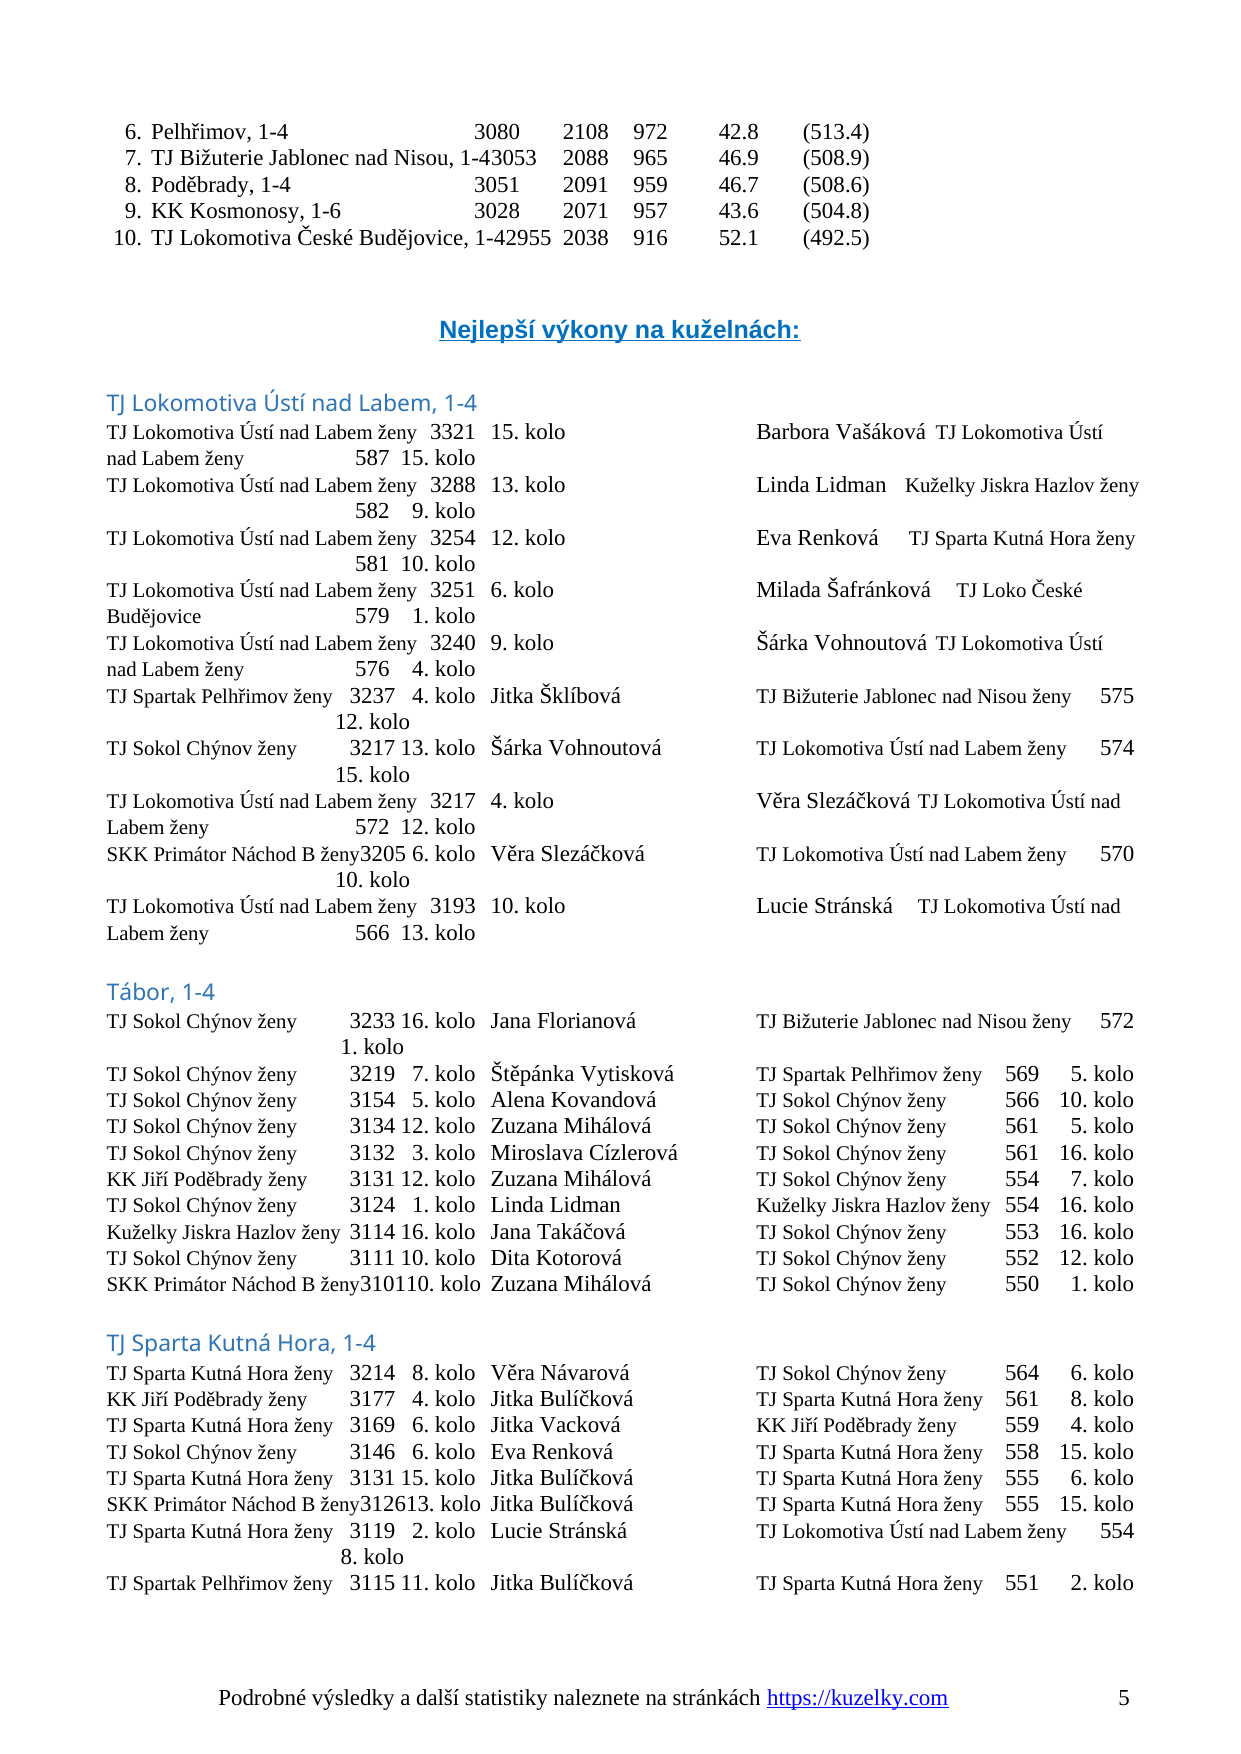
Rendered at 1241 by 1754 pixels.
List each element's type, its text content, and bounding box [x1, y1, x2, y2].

text TJ Sokol Chýnov ženy 3217 13. kolo Šárka Vohnoutová TJ Lokomotiva Ústí nad Labem ženy 574 15. kolo [106, 734, 1134, 787]
text TJ Lokomotiva Ústí nad Labem ženy 3254 12. kolo Eva Renková TJ Sparta Kutná Hora ženy 581 10. kolo [106, 523, 1134, 576]
text KK Jiří Poděbrady ženy 3131 12. kolo Zuzana Mihálová TJ Sokol Chýnov ženy 554 7. kolo [106, 1165, 1134, 1191]
text TJ Sokol Chýnov ženy 3132 3. kolo Miroslava Cízlerová TJ Sokol Chýnov ženy 561 16. kolo [106, 1139, 1134, 1165]
text TJ Lokomotiva Ústí nad Labem ženy 3240 9. kolo Šárka Vohnoutová TJ Lokomotiva Ústí nad Labem ženy 576 4. kolo [106, 629, 1134, 682]
text TJ Sparta Kutná Hora ženy 3119 2. kolo Lucie Stránská TJ Lokomotiva Ústí nad Labem ženy 554 8. kolo [106, 1517, 1134, 1569]
text TJ Spartak Pelhřimov ženy 3237 4. kolo Jitka Šklíbová TJ Bižuterie Jablonec nad Nisou ženy 575 12. kolo [106, 682, 1134, 734]
text SKK Primátor Náchod B ženy 3126 13. kolo Jitka Bulíčková TJ Sparta Kutná Hora ženy 555 15. kolo [106, 1490, 1134, 1517]
text Nejlepší výkony na kuželnách: [94, 315, 1145, 344]
text 8. Poděbrady, 1-4 3051 2091 959 46.7 (508.6) [106, 171, 1134, 197]
text TJ Sokol Chýnov ženy 3124 1. kolo Linda Lidman Kuželky Jiskra Hazlov ženy 554 16. kolo [106, 1191, 1134, 1218]
text 6. Pelhřimov, 1-4 3080 2108 972 42.8 (513.4) [106, 118, 1134, 144]
subtitle TJ Lokomotiva Ústí nad Labem, 1-4 [106, 387, 1134, 418]
text TJ Sparta Kutná Hora ženy 3131 15. kolo Jitka Bulíčková TJ Sparta Kutná Hora ženy 555 6. kolo [106, 1464, 1134, 1490]
subtitle TJ Sparta Kutná Hora, 1-4 [106, 1327, 1134, 1359]
text TJ Sokol Chýnov ženy 3154 5. kolo Alena Kovandová TJ Sokol Chýnov ženy 566 10. kolo [106, 1086, 1134, 1112]
text TJ Sokol Chýnov ženy 3146 6. kolo Eva Renková TJ Sparta Kutná Hora ženy 558 15. kolo [106, 1438, 1134, 1464]
text 7. TJ Bižuterie Jablonec nad Nisou, 1-4 3053 2088 965 46.9 (508.9) [106, 144, 1134, 171]
text TJ Lokomotiva Ústí nad Labem ženy 3193 10. kolo Lucie Stránská TJ Lokomotiva Ústí nad Labem ženy 566 13. kolo [106, 892, 1134, 945]
text TJ Sparta Kutná Hora ženy 3169 6. kolo Jitka Vacková KK Jiří Poděbrady ženy 559 4. kolo [106, 1411, 1134, 1438]
text TJ Lokomotiva Ústí nad Labem ženy 3321 15. kolo Barbora Vašáková TJ Lokomotiva Ústí nad Labem ženy 587 15. kolo [106, 418, 1134, 471]
text SKK Primátor Náchod B ženy 3205 6. kolo Věra Slezáčková TJ Lokomotiva Ústí nad Labem ženy 570 10. kolo [106, 840, 1134, 892]
text TJ Sokol Chýnov ženy 3134 12. kolo Zuzana Mihálová TJ Sokol Chýnov ženy 561 5. kolo [106, 1112, 1134, 1139]
text SKK Primátor Náchod B ženy 3101 10. kolo Zuzana Mihálová TJ Sokol Chýnov ženy 550 1. kolo [106, 1271, 1134, 1297]
subtitle Tábor, 1-4 [106, 976, 1134, 1007]
text TJ Sokol Chýnov ženy 3219 7. kolo Štěpánka Vytisková TJ Spartak Pelhřimov ženy 569 5. kolo [106, 1060, 1134, 1086]
text TJ Spartak Pelhřimov ženy 3115 11. kolo Jitka Bulíčková TJ Sparta Kutná Hora ženy 551 2. kolo [106, 1569, 1134, 1596]
text 9. KK Kosmonosy, 1-6 3028 2071 957 43.6 (504.8) [106, 197, 1134, 223]
text Kuželky Jiskra Hazlov ženy 3114 16. kolo Jana Takáčová TJ Sokol Chýnov ženy 553 16. kolo [106, 1218, 1134, 1244]
text TJ Lokomotiva Ústí nad Labem ženy 3251 6. kolo Milada Šafránková TJ Loko České Budějovice 579 1. kolo [106, 576, 1134, 629]
text TJ Sokol Chýnov ženy 3233 16. kolo Jana Florianová TJ Bižuterie Jablonec nad Nisou ženy 572 1. kolo [106, 1007, 1134, 1060]
text 10. TJ Lokomotiva České Budějovice, 1-4 2955 2038 916 52.1 (492.5) [106, 223, 1134, 250]
text TJ Lokomotiva Ústí nad Labem ženy 3217 4. kolo Věra Slezáčková TJ Lokomotiva Ústí nad Labem ženy 572 12. kolo [106, 787, 1134, 840]
text KK Jiří Poděbrady ženy 3177 4. kolo Jitka Bulíčková TJ Sparta Kutná Hora ženy 561 8. kolo [106, 1385, 1134, 1411]
text TJ Sokol Chýnov ženy 3111 10. kolo Dita Kotorová TJ Sokol Chýnov ženy 552 12. kolo [106, 1244, 1134, 1271]
text TJ Sparta Kutná Hora ženy 3214 8. kolo Věra Návarová TJ Sokol Chýnov ženy 564 6. kolo [106, 1359, 1134, 1385]
text TJ Lokomotiva Ústí nad Labem ženy 3288 13. kolo Linda Lidman Kuželky Jiskra Hazlov ženy 582 9. kolo [106, 471, 1134, 523]
